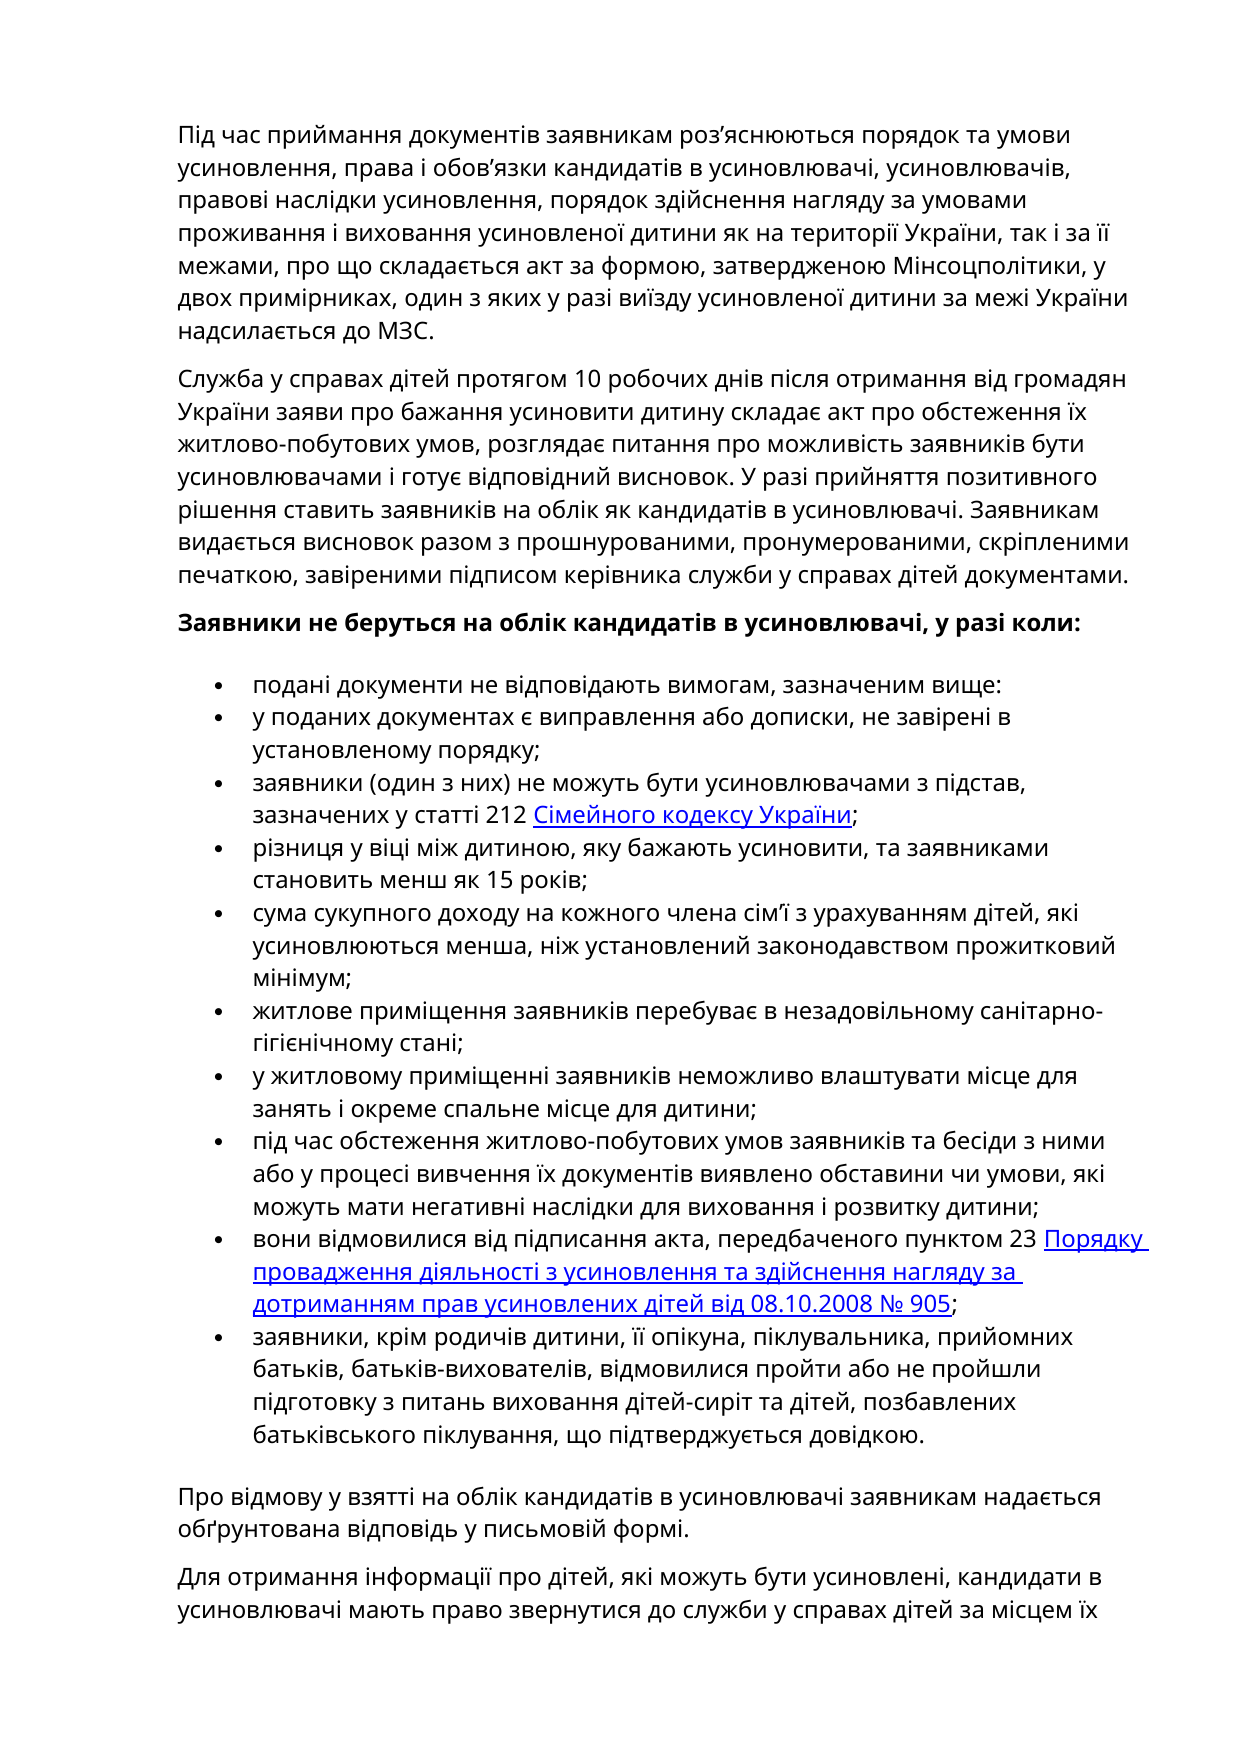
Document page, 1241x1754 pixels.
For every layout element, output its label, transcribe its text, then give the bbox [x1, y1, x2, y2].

text Заявники не беруться на облік кандидатів в усиновлювачі, у разі коли: [177, 606, 1152, 638]
list житлове приміщення заявників перебуває в незадовільному санітарно-гігієнічному стані; [215, 994, 1152, 1059]
text Про відмову у взятті на облік кандидатів в усиновлювачі заявникам надається обґрунтована відповідь у письмовій формі. [177, 1479, 1152, 1544]
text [177, 1560, 1152, 1625]
list подані документи не відповідають вимогам, зазначеним вище: [215, 668, 1152, 700]
list різниця у віці між дитиною, яку бажають усиновити, та заявниками становить менш як 15 років; [215, 831, 1152, 896]
list у поданих документах є виправлення або дописки, не завірені в установленому порядку; [215, 700, 1152, 765]
list заявники, крім родичів дитини, її опікуна, піклувальника, прийомних батьків, батьків-вихователів, відмовилися пройти або не пройшли підготовку з питань виховання дітей-сиріт та дітей, позбавлених батьківського піклування, що підтверджується довідкою. [215, 1320, 1152, 1450]
list заявники (один з них) не можуть бути усиновлювачами з підстав, зазначених у статті 212 Сімейного кодексу України; [215, 765, 1152, 831]
list вони відмовилися від підписання акта, передбаченого пунктом 23 Порядку провадження діяльності з усиновлення та здійснення нагляду за дотриманням прав усиновлених дітей від 08.10.2008 № 905; [215, 1222, 1152, 1320]
list під час обстеження житлово-побутових умов заявників та бесіди з ними або у процесі вивчення їх документів виявлено обставини чи умови, які можуть мати негативні наслідки для виховання і розвитку дитини; [215, 1124, 1152, 1222]
text Під час приймання документів заявникам роз’яснюються порядок та умови усиновлення, права і обов’язки кандидатів в усиновлювачі, усиновлювачів, правові наслідки усиновлення, порядок здійснення нагляду за умовами проживання і виховання усиновленої дитини як на території України, так і за її межами, про що складається акт за формою, затвердженою Мінсоцполітики, у двох примірниках, один з яких у разі виїзду усиновленої дитини за межі України надсилається до МЗС. [177, 118, 1152, 346]
text Служба у справах дітей протягом 10 робочих днів після отримання від громадян України заяви про бажання усиновити дитину складає акт про обстеження їх житлово-побутових умов, розглядає питання про можливість заявників бути усиновлювачами і готує відповідний висновок. У разі прийняття позитивного рішення ставить заявників на облік як кандидатів в усиновлювачі. Заявникам видається висновок разом з прошнурованими, пронумерованими, скріпленими печаткою, завіреними підписом керівника служби у справах дітей документами. [177, 362, 1152, 590]
list у житловому приміщенні заявників неможливо влаштувати місце для занять і окреме спальне місце для дитини; [215, 1059, 1152, 1124]
list сума сукупного доходу на кожного члена сім’ї з урахуванням дітей, які усиновлюються менша, ніж установлений законодавством прожитковий мінімум; [215, 896, 1152, 994]
